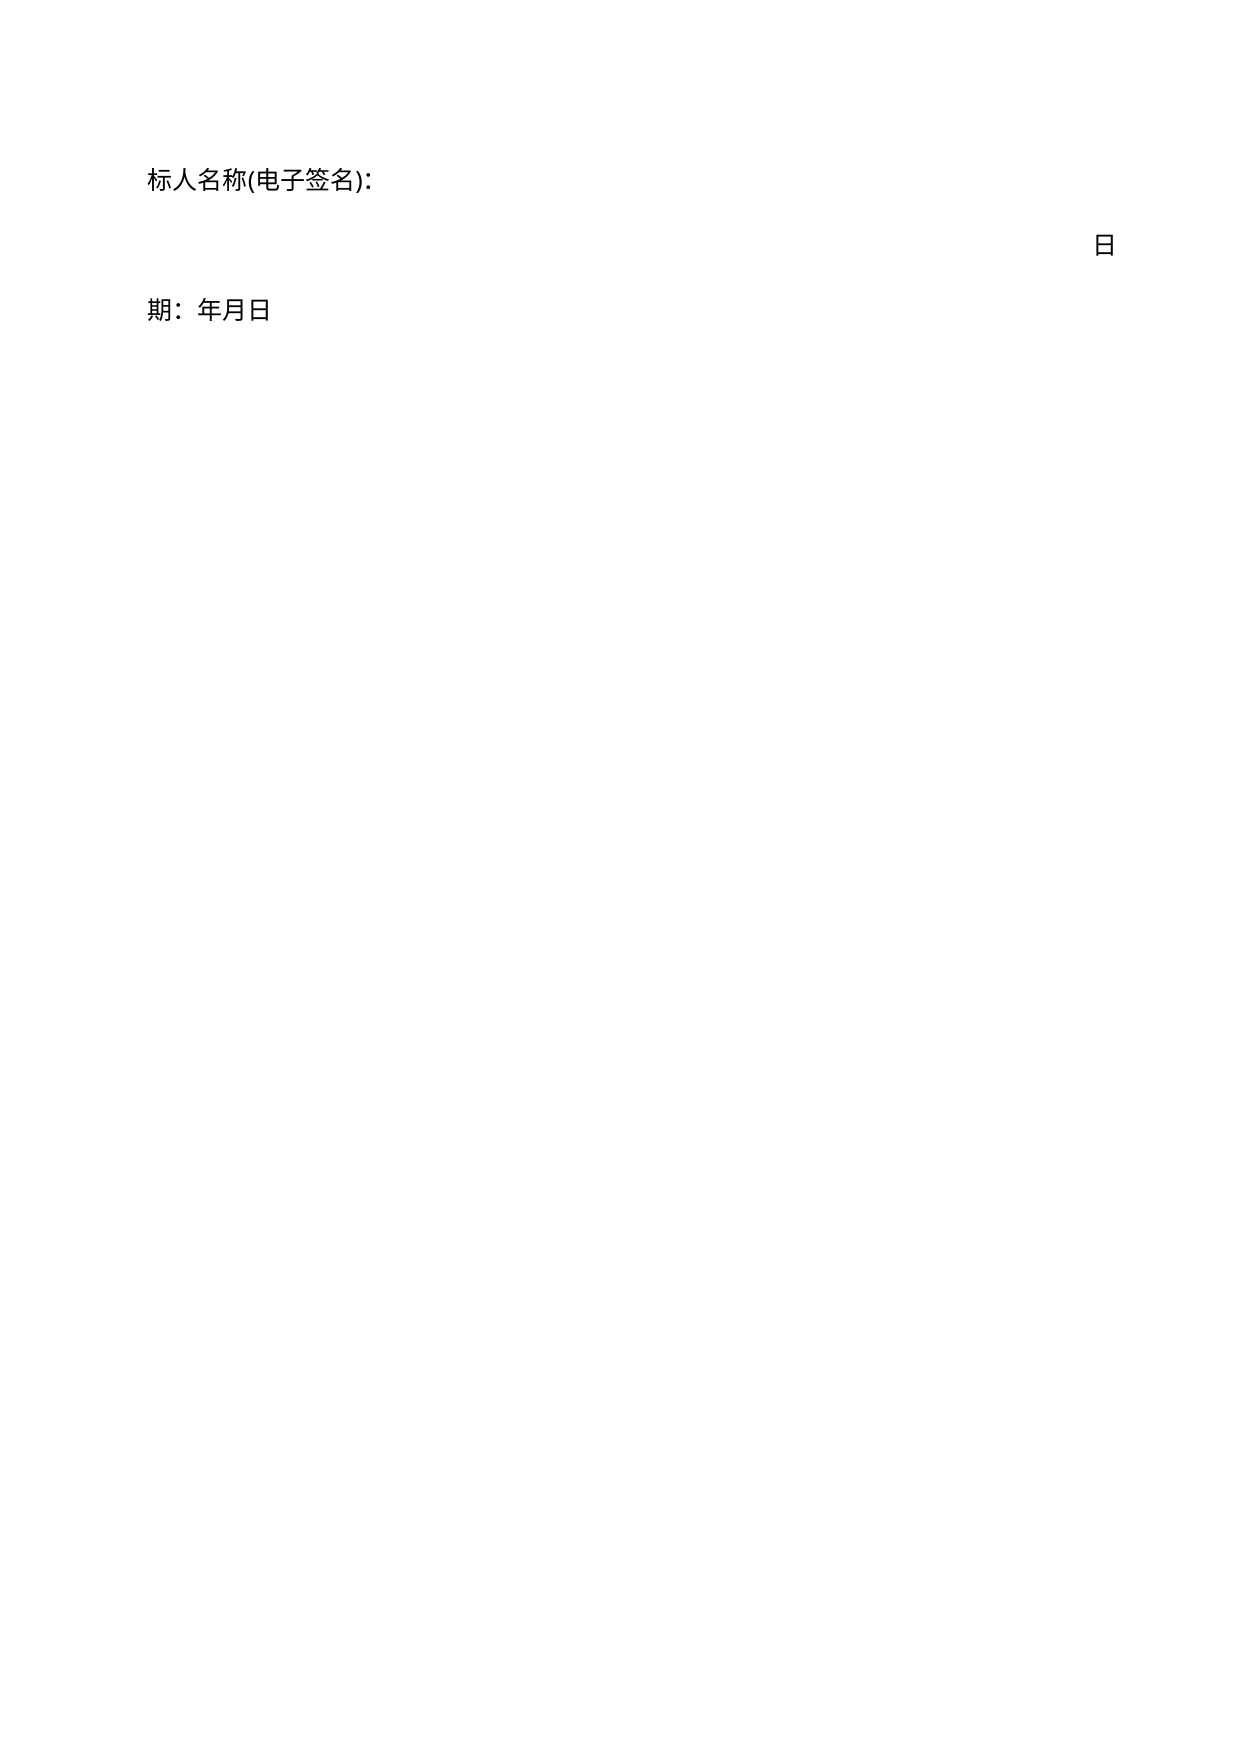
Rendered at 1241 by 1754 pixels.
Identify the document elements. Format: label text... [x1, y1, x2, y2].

text 投标人名称(电子签名)： [148, 146, 1093, 211]
text 日期：年月日 [148, 211, 1093, 341]
